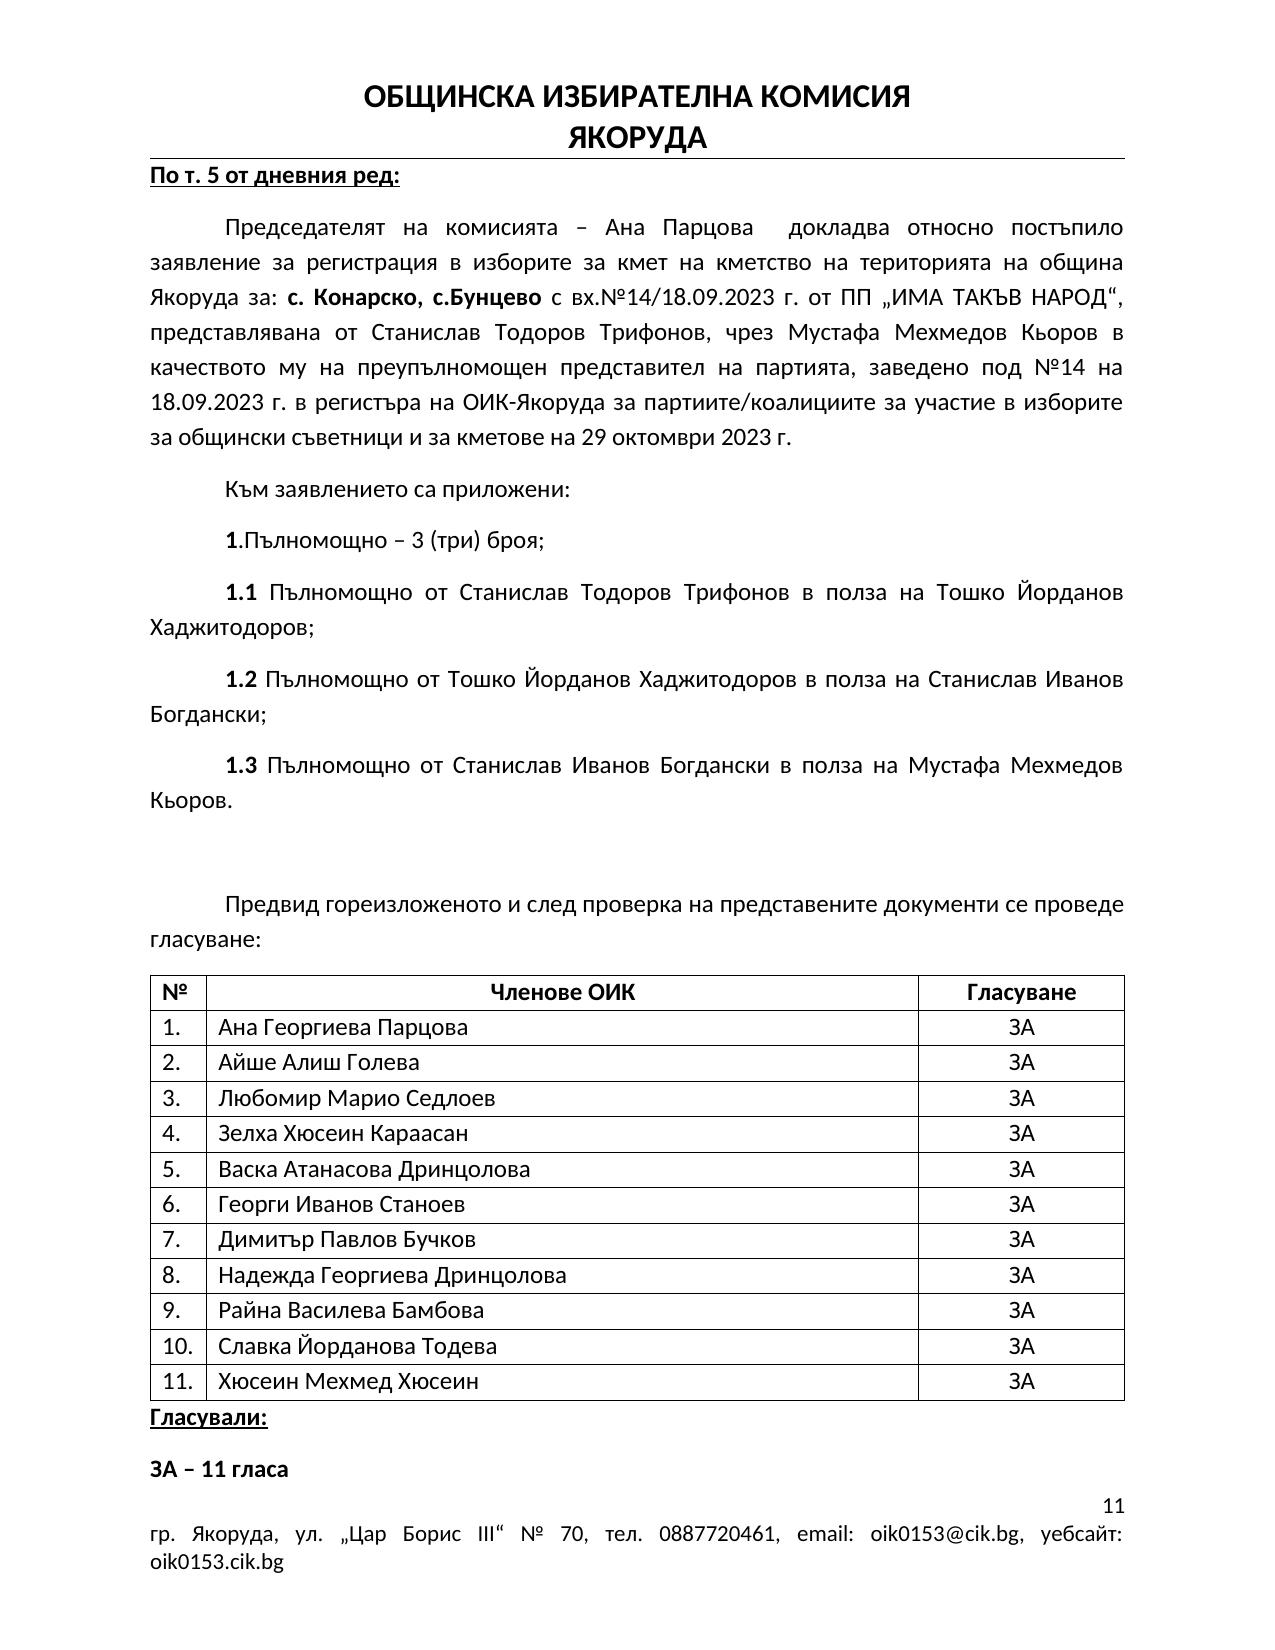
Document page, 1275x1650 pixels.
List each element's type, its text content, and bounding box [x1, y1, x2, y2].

table_cell ЗА [919, 1188, 1124, 1222]
table_cell ЗА [919, 1117, 1124, 1152]
text 1.2 Пълномощно от Тошко Йорданов Хаджитодоров в полза на Станислав Иванов Богдански; [150, 663, 1125, 728]
table_cell 4. [151, 1117, 206, 1152]
table_cell ЗА [919, 1365, 1124, 1400]
table_cell 3. [151, 1082, 206, 1116]
table_cell Зелха Хюсеин Караасан [207, 1117, 918, 1152]
table_cell Васка Атанасова Дринцолова [207, 1153, 918, 1187]
table_cell 7. [151, 1224, 206, 1258]
table_cell 10. [151, 1330, 206, 1364]
text Предвид гореизложеното и след проверка на представените документи се проведе гласуване: [150, 888, 1125, 953]
table_cell ЗА [919, 1153, 1124, 1187]
table_cell Надежда Георгиева Дринцолова [207, 1259, 918, 1293]
table_cell Димитър Павлов Бучков [207, 1224, 918, 1258]
text Председателят на комисията – Ана Парцова докладва относно постъпило заявление за регистрация в изборите за кмет на кметство на територията на община Якоруда за: с. Конарско, с.Бунцево с вх.№14/18.09.2023 г. от ПП „ИМА ТАКЪВ НАРОД“, представлявана от Станислав Тодоров Трифонов, чрез Мустафа Мехмедов Кьоров в качеството му на преупълномощен представител на партията, заведено под №14 на 18.09.2023 г. в регистъра на ОИК-Якоруда за партиите/коалициите за участие в изборите за общински съветници и за кметове на 29 октомври 2023 г. [150, 211, 1125, 452]
table_cell ЗА [919, 1330, 1124, 1364]
text ЗА – 11 гласа [150, 1453, 1125, 1483]
table_cell Георги Иванов Станоев [207, 1188, 918, 1222]
table_cell Хюсеин Мехмед Хюсеин [207, 1365, 918, 1400]
table_cell ЗА [919, 1259, 1124, 1293]
table_cell ЗА [919, 1082, 1124, 1116]
table_cell 8. [151, 1259, 206, 1293]
table_cell Славка Йорданова Тодева [207, 1330, 918, 1364]
text 1.3 Пълномощно от Станислав Иванов Богдански в полза на Мустафа Мехмедов Кьоров. [150, 749, 1125, 815]
text Гласували: [150, 1401, 1125, 1432]
text По т. 5 от дневния ред: [150, 159, 1125, 190]
table_cell Райна Василева Бамбова [207, 1294, 918, 1329]
table_cell Айше Алиш Голева [207, 1046, 918, 1081]
table_cell Любомир Марио Седлоев [207, 1082, 918, 1116]
table_cell ЗА [919, 1046, 1124, 1081]
text Към заявлението са приложени: [150, 473, 1125, 503]
table_cell 6. [151, 1188, 206, 1222]
table_cell 9. [151, 1294, 206, 1329]
table_cell 11. [151, 1365, 206, 1400]
table_cell ЗА [919, 1224, 1124, 1258]
table_header № [151, 976, 206, 1010]
table_cell 1. [151, 1011, 206, 1045]
table_cell ЗА [919, 1294, 1124, 1329]
table_cell Ана Георгиева Парцова [207, 1011, 918, 1045]
table_header Гласуване [919, 976, 1124, 1010]
table_cell ЗА [919, 1011, 1124, 1045]
table_cell 5. [151, 1153, 206, 1187]
text 1.1 Пълномощно от Станислав Тодоров Трифонов в полза на Тошко Йорданов Хаджитодоров; [150, 576, 1125, 642]
text 1.Пълномощно – 3 (три) броя; [150, 524, 1125, 555]
table_cell 2. [151, 1046, 206, 1081]
table_header Членове ОИК [207, 976, 918, 1010]
